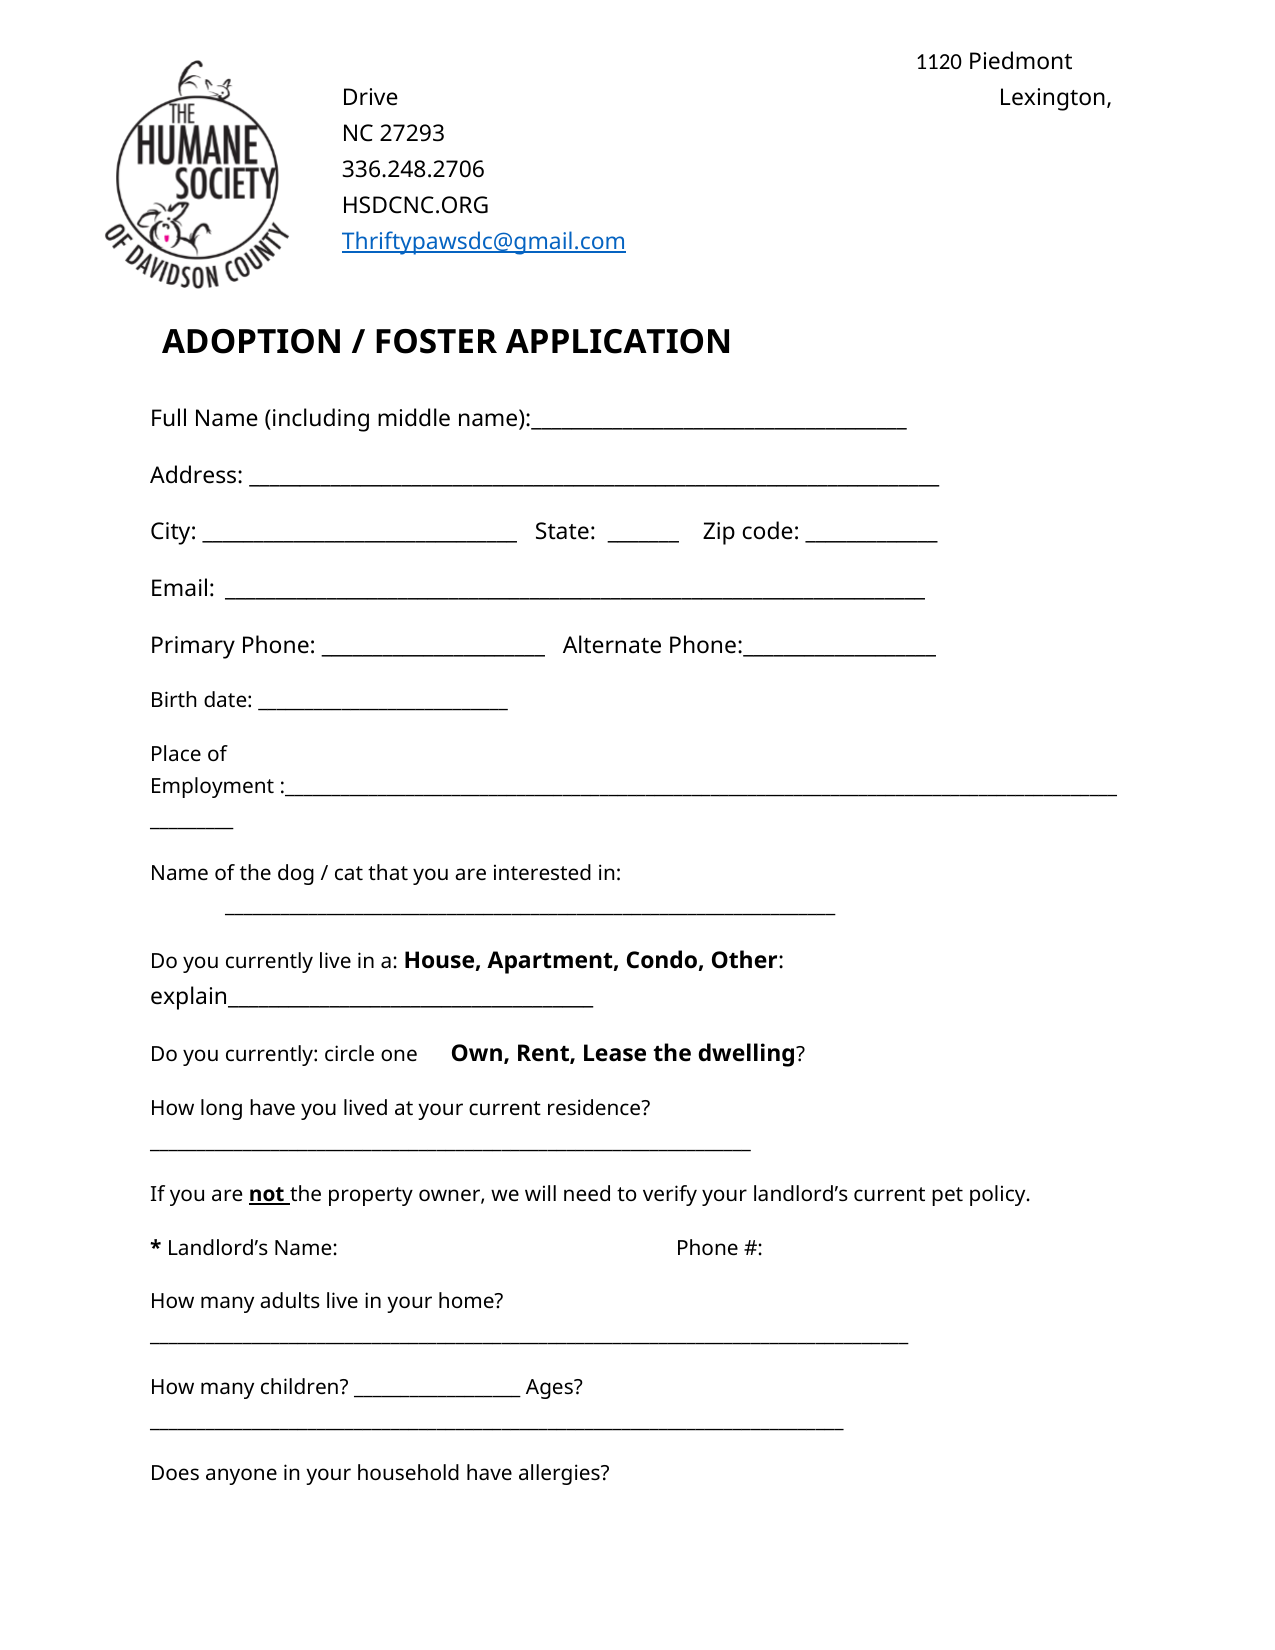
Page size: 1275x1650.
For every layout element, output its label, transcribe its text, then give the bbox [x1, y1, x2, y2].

text Primary Phone: ______________________ Alternate Phone:___________________ [150, 629, 1125, 660]
text * Landlord’s Name: Phone #: [150, 1233, 1125, 1261]
text Address: ____________________________________________________________________ [150, 458, 1125, 490]
text Full Name (including middle name):_____________________________________ [150, 402, 1125, 433]
text City: _______________________________ State: _______ Zip code: _____________ [150, 515, 1125, 547]
text Do you currently live in a: House, Apartment, Condo, Other: explain____________________________________ [150, 944, 1125, 1011]
text How many adults live in your home? __________________________________________________________________________________ [150, 1286, 1125, 1347]
text 1120 Piedmont Drive Lexington, NC 27293 336.248.2706 HSDCNC.ORG Thriftypawsdc@gmail.com [323, 45, 1125, 256]
text Email: _____________________________________________________________________ [150, 572, 1125, 603]
text Place of Employment :___________________________________________________________________________________________________ [150, 739, 1125, 833]
text If you are not the property owner, we will need to verify your landlord’s current pet policy. [150, 1179, 1125, 1208]
text Does anyone in your household have allergies? [150, 1458, 1125, 1487]
text Birth date: ___________________________ [150, 686, 1125, 714]
text Name of the dog / cat that you are interested in: __________________________________________________________________ [150, 858, 1125, 919]
text How long have you lived at your current residence? _________________________________________________________________ [150, 1093, 1125, 1154]
text Do you currently: circle one Own, Rent, Lease the dwelling? [150, 1036, 1125, 1068]
text ADOPTION / FOSTER APPLICATION [150, 317, 1125, 363]
picture [70, 45, 323, 309]
text How many children? __________________ Ages? ___________________________________________________________________________ [150, 1372, 1125, 1433]
